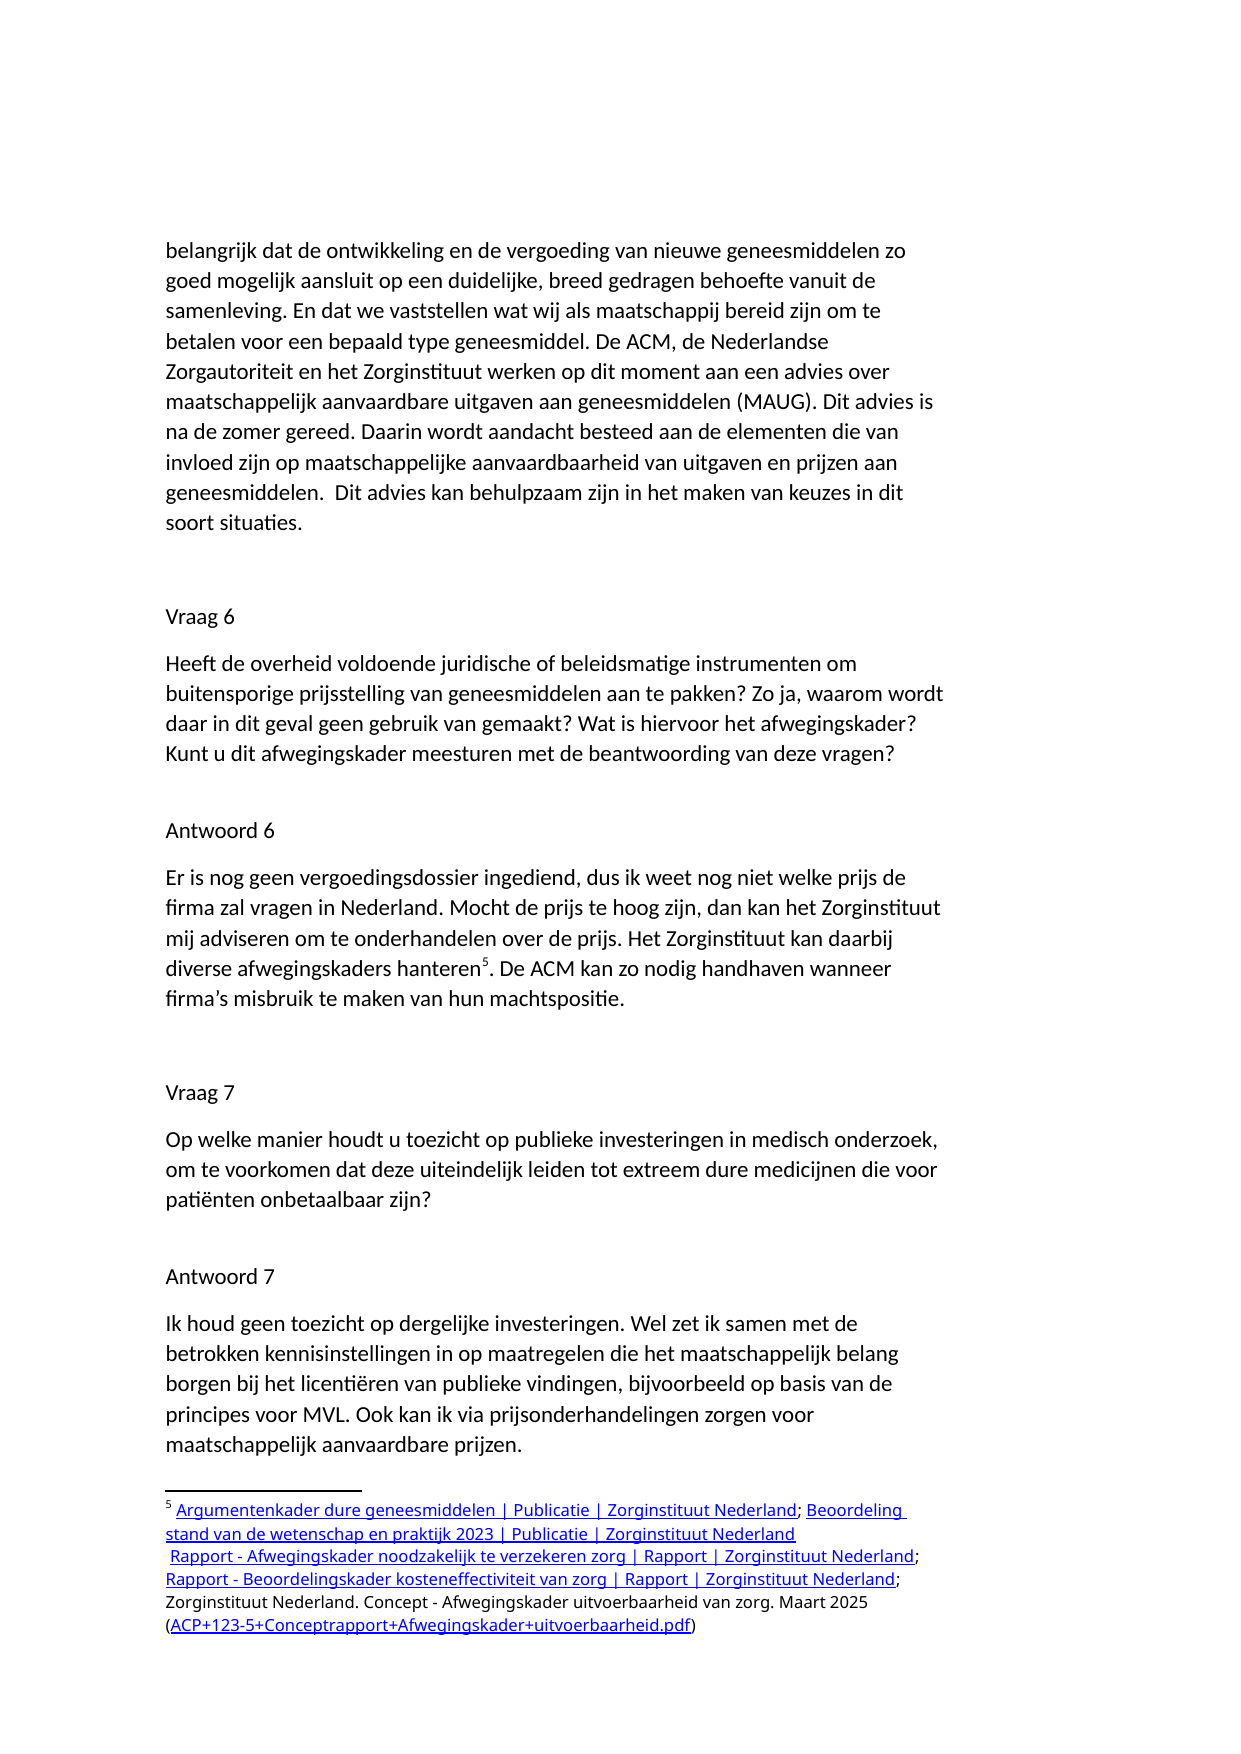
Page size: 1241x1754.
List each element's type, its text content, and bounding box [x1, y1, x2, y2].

text Antwoord 6 [165, 816, 950, 844]
text Vraag 7 [165, 1078, 950, 1106]
text Ik houd geen toezicht op dergelijke investeringen. Wel zet ik samen met de betrokken kennisinstellingen in op maatregelen die het maatschappelijk belang borgen bij het licentiëren van publieke vindingen, bijvoorbeeld op basis van de principes voor MVL. Ook kan ik via prijsonderhandelingen zorgen voor maatschappelijk aanvaardbare prijzen. [165, 1309, 950, 1458]
text Vraag 6 [165, 602, 950, 630]
text Antwoord 7 [165, 1262, 950, 1290]
text Er is nog geen vergoedingsdossier ingediend, dus ik weet nog niet welke prijs de firma zal vragen in Nederland. Mocht de prijs te hoog zijn, dan kan het Zorginstituut mij adviseren om te onderhandelen over de prijs. Het Zorginstituut kan daarbij diverse afwegingskaders hanteren. De ACM kan zo nodig handhaven wanneer firma’s misbruik te maken van hun machtspositie. [165, 863, 950, 1012]
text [165, 236, 950, 536]
text Heeft de overheid voldoende juridische of beleidsmatige instrumenten om buitensporige prijsstelling van geneesmiddelen aan te pakken? Zo ja, waarom wordt daar in dit geval geen gebruik van gemaakt? Wat is hiervoor het afwegingskader? Kunt u dit afwegingskader meesturen met de beantwoording van deze vragen? [165, 649, 950, 798]
text Op welke manier houdt u toezicht op publieke investeringen in medisch onderzoek, om te voorkomen dat deze uiteindelijk leiden tot extreem dure medicijnen die voor patiënten onbetaalbaar zijn? [165, 1125, 950, 1243]
